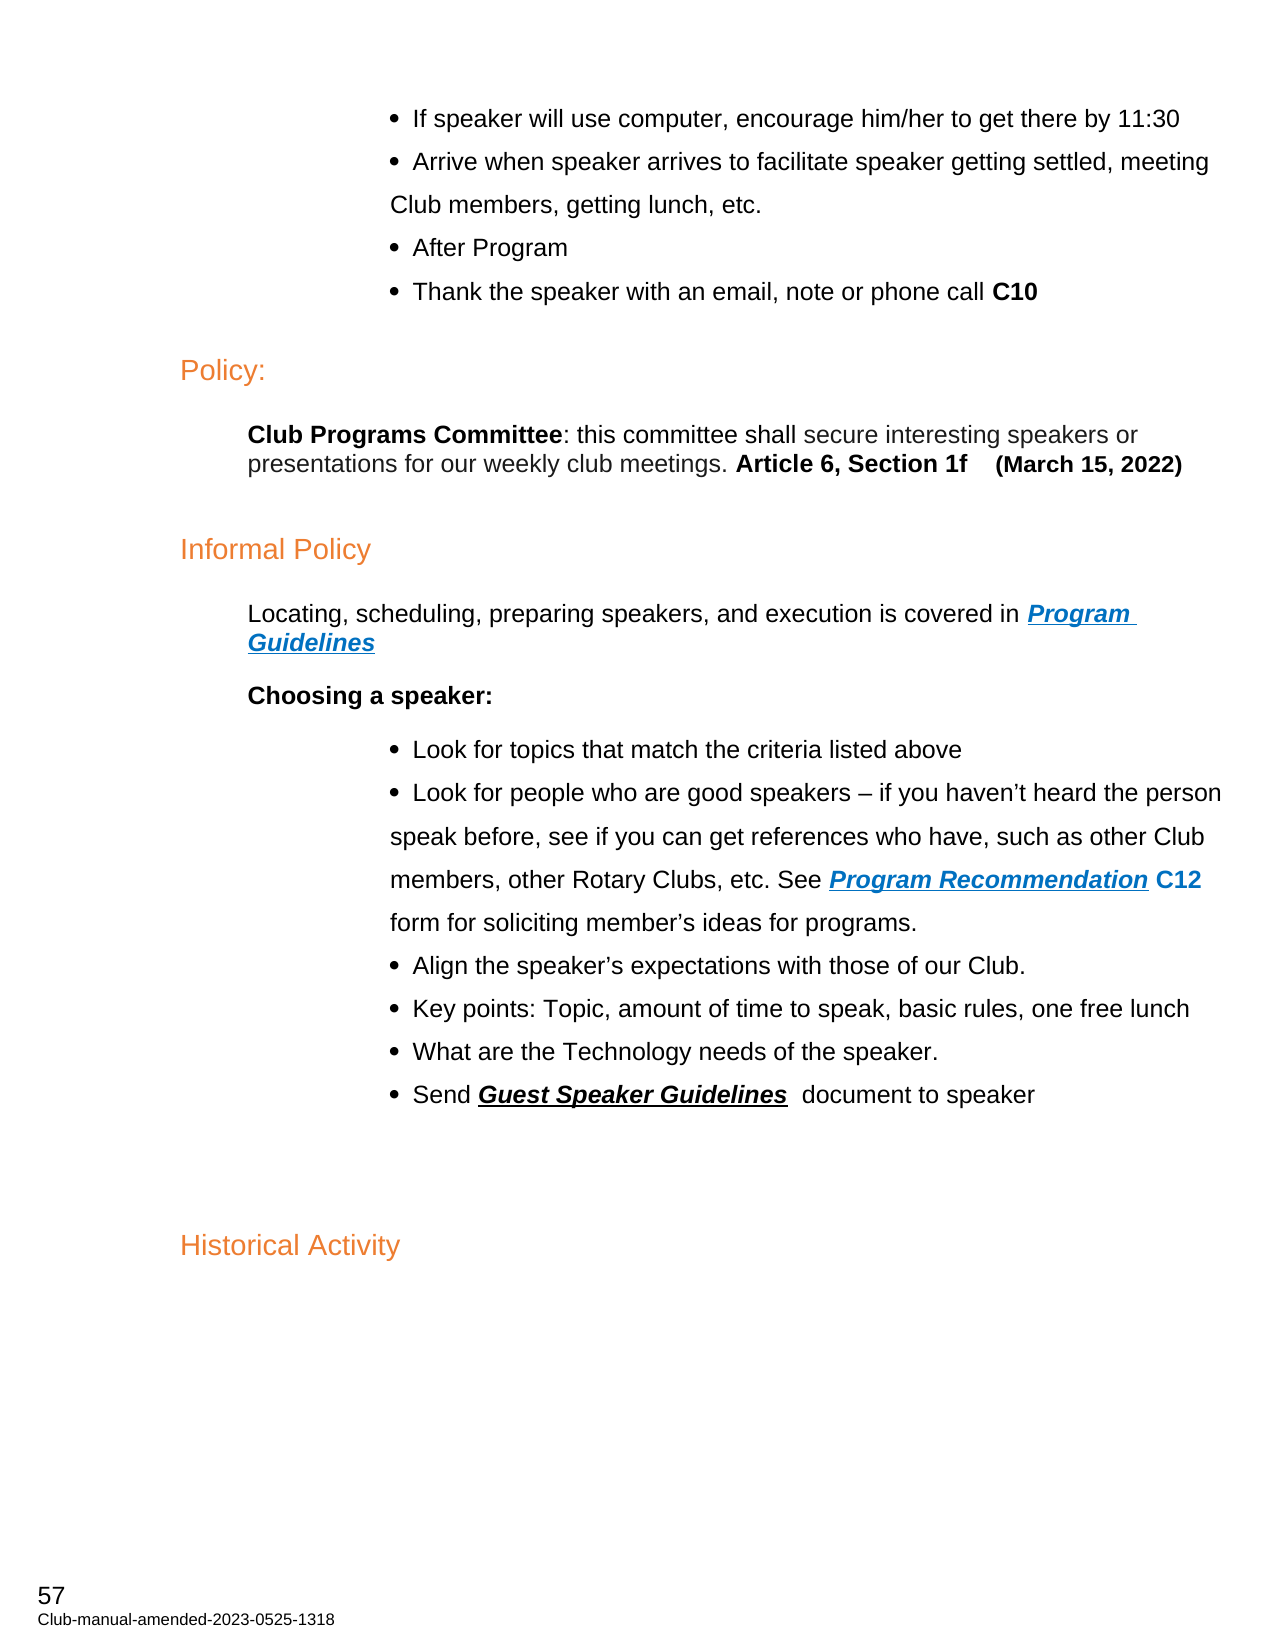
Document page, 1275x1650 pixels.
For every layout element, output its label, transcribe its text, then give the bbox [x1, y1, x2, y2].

subtitle Key points: Topic, amount of time to speak, basic rules, one free lunch [390, 994, 1237, 1023]
subtitle Informal Policy [180, 532, 1147, 565]
subtitle Look for people who are good speakers – if you haven’t heard the person speak before, see if you can get references who have, such as other Club members, other Rotary Clubs, etc. See Program Recommendation C12 form for soliciting member’s ideas for programs. [390, 778, 1237, 936]
subtitle Club Programs Committee: this committee shall secure interesting speakers or presentations for our weekly club meetings. Article 6, Section 1f (March 15, 2022) [247, 420, 1207, 478]
text After Program [390, 233, 1237, 262]
subtitle Historical Activity [180, 1228, 1147, 1262]
text If speaker will use computer, encourage him/her to get there by 11:30 [390, 104, 1237, 133]
subtitle Look for topics that match the criteria listed above [390, 735, 1237, 764]
text Arrive when speaker arrives to facilitate speaker getting settled, meeting Club members, getting lunch, etc. [390, 147, 1237, 219]
subtitle Locating, scheduling, preparing speakers, and execution is covered in Program Guidelines [247, 599, 1207, 656]
subtitle Send Guest Speaker Guidelines document to speaker [390, 1081, 1237, 1109]
subtitle Choosing a speaker: [247, 681, 1207, 710]
text Thank the speaker with an email, note or phone call C10 [390, 277, 1237, 305]
subtitle Align the speaker’s expectations with those of our Club. [390, 951, 1237, 980]
subtitle What are the Technology needs of the speaker. [390, 1037, 1237, 1066]
subtitle Policy: [180, 353, 1147, 387]
